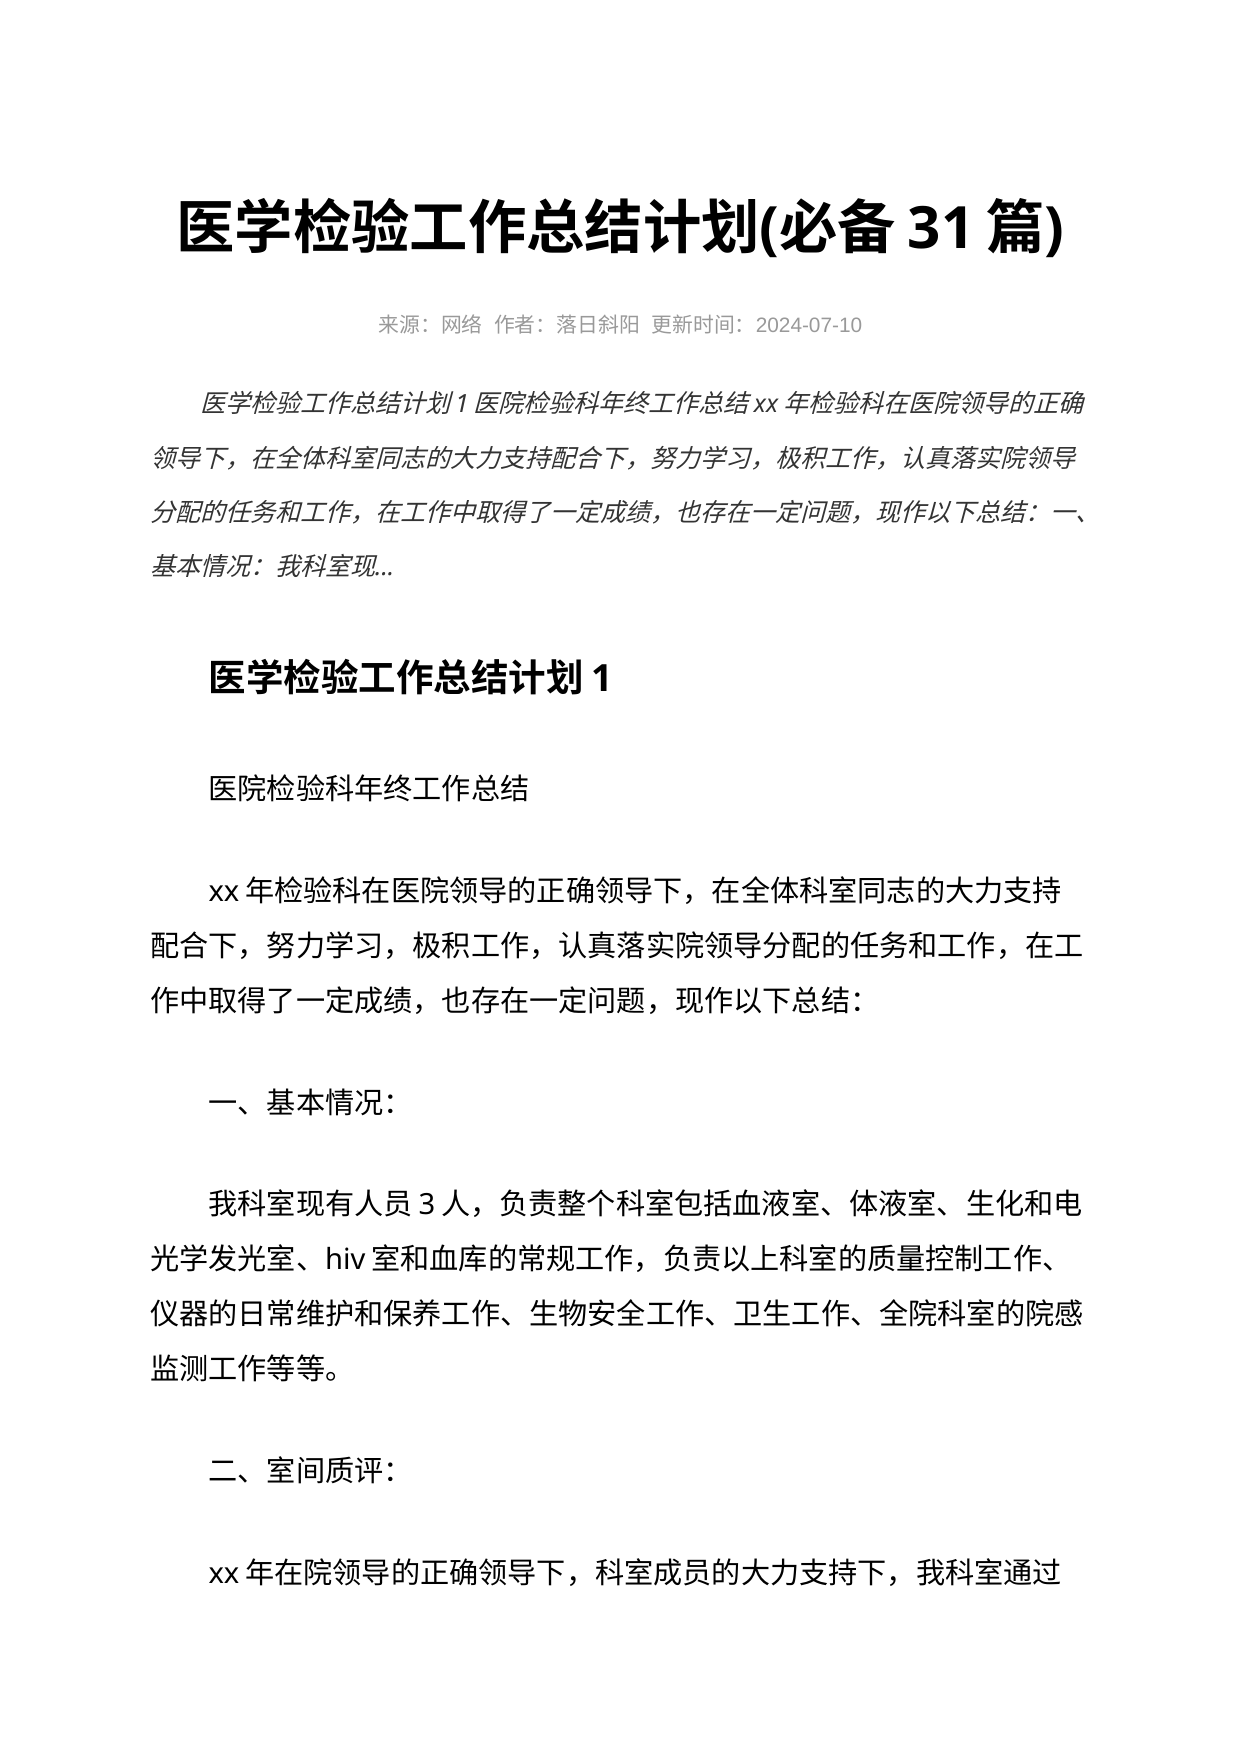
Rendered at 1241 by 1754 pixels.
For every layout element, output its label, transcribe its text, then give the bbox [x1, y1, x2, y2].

subtitle 医学检验工作总结计划(必备31篇) [150, 181, 1090, 266]
text xx年检验科在医院领导的正确领导下，在全体科室同志的大力支持配合下，努力学习，极积工作，认真落实院领导分配的任务和工作，在工作中取得了一定成绩，也存在一定问题，现作以下总结： [150, 867, 1090, 1020]
text 来源：网络 作者：落日斜阳 更新时间：2024-07-10 [150, 313, 1090, 337]
text 医院检验科年终工作总结 [150, 766, 1090, 808]
text 医学检验工作总结计划1 [150, 648, 1090, 703]
text 一、基本情况： [150, 1079, 1090, 1121]
text 二、室间质评： [150, 1448, 1090, 1490]
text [150, 1549, 1090, 1592]
text 我科室现有人员3人，负责整个科室包括血液室、体液室、生化和电光学发光室、hiv室和血库的常规工作，负责以上科室的质量控制工作、仪器的日常维护和保养工作、生物安全工作、卫生工作、全院科室的院感监测工作等等。 [150, 1181, 1090, 1388]
text 医学检验工作总结计划1医院检验科年终工作总结xx年检验科在医院领导的正确领导下，在全体科室同志的大力支持配合下，努力学习，极积工作，认真落实院领导分配的任务和工作，在工作中取得了一定成绩，也存在一定问题，现作以下总结：一、基本情况：我科室现... [150, 384, 1090, 583]
